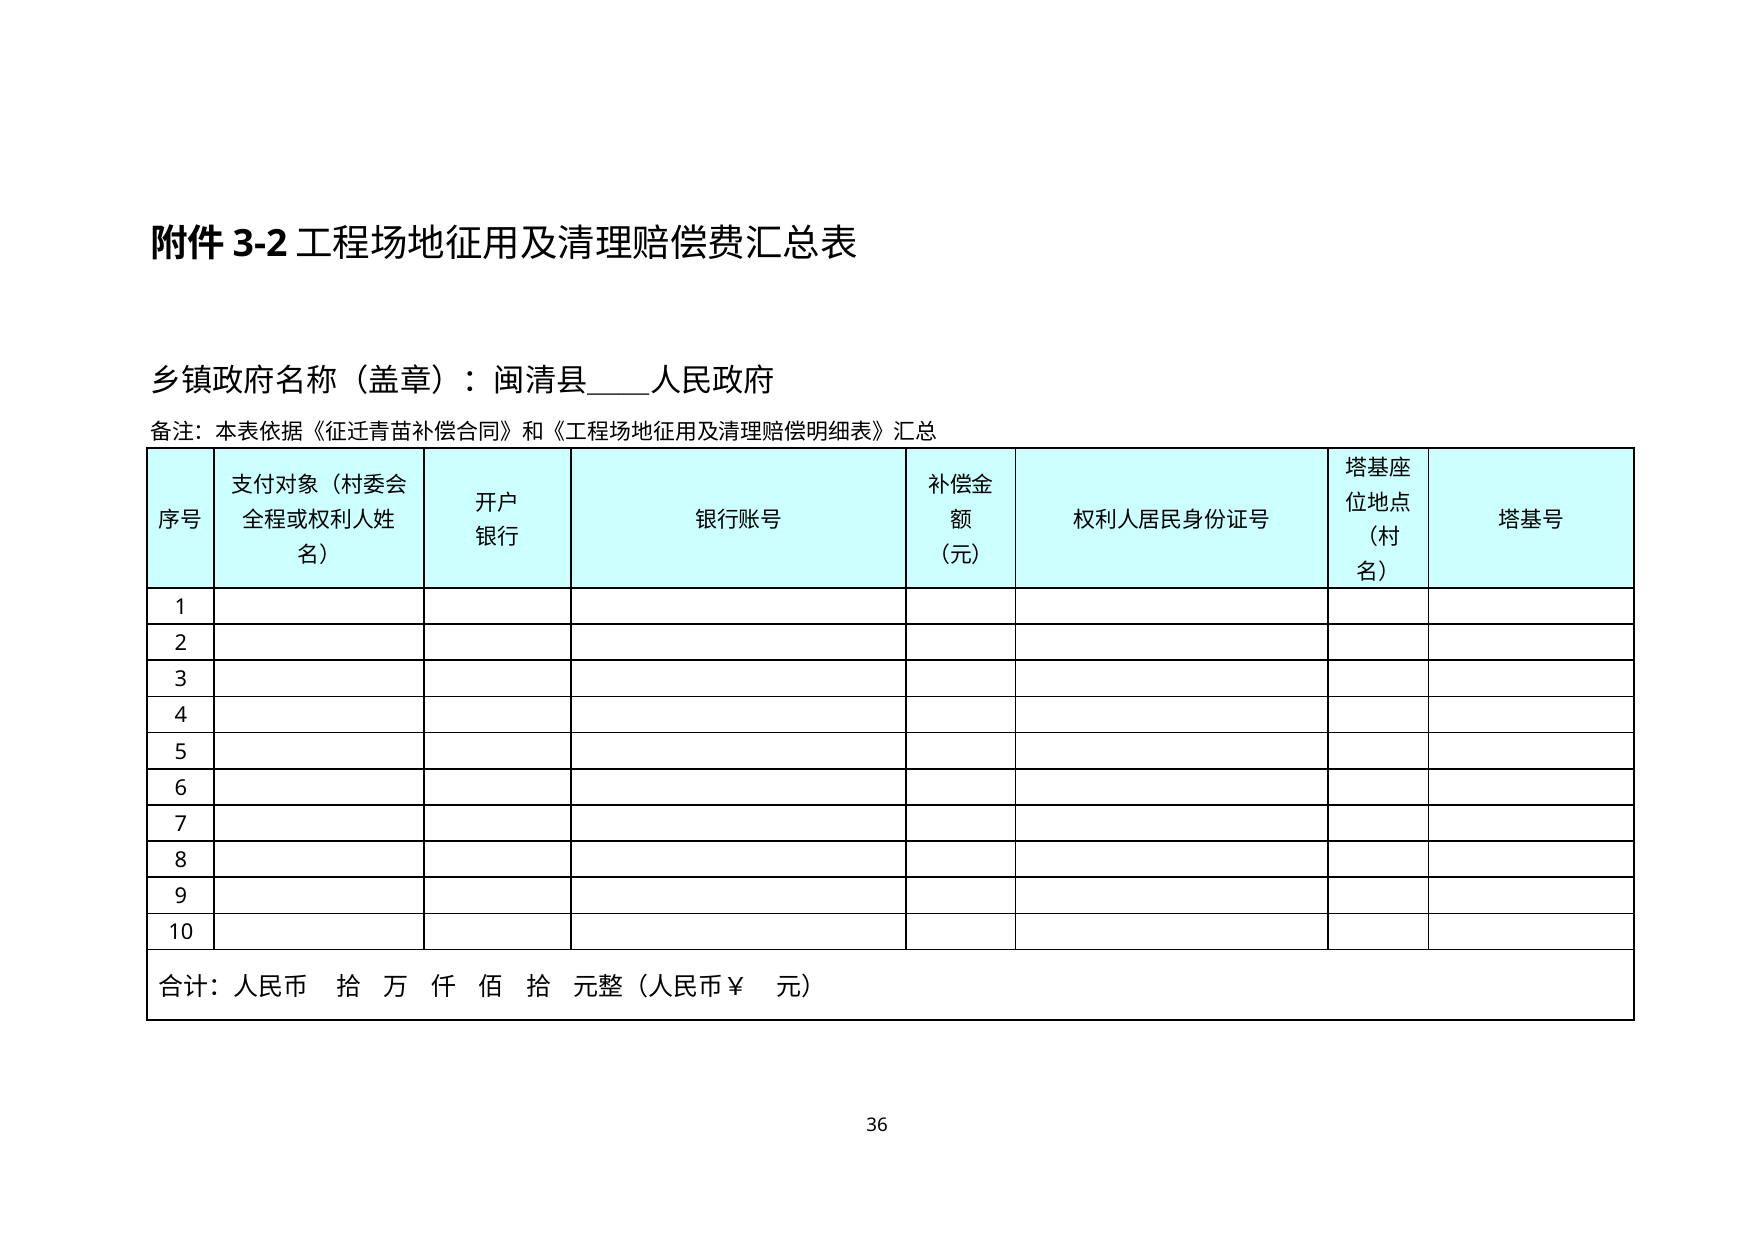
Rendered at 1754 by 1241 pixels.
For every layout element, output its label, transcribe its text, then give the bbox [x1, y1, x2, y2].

table_cell [1429, 661, 1633, 696]
table_cell [1329, 806, 1428, 840]
table_cell [1016, 914, 1327, 948]
table_cell [1016, 733, 1327, 768]
table_cell [1429, 733, 1633, 768]
table_cell [572, 806, 905, 840]
text 附件3-2工程场地征用及清理赔偿费汇总表 [150, 205, 1604, 274]
table_cell [572, 770, 905, 804]
table_cell [1429, 842, 1633, 876]
table_cell [1016, 625, 1327, 659]
table_cell 5 [148, 733, 213, 768]
table_header 银行账号 [572, 449, 905, 587]
table_cell [1329, 697, 1428, 732]
table_cell [907, 625, 1015, 659]
table_cell [215, 661, 423, 696]
table_cell [1429, 914, 1633, 948]
table_cell [425, 770, 570, 804]
table_cell [907, 770, 1015, 804]
text 乡镇政府名称（盖章）：闽清县＿＿人民政府 [150, 343, 1604, 413]
table_cell [1016, 806, 1327, 840]
table_cell [572, 878, 905, 912]
table_cell [425, 661, 570, 696]
table_cell [425, 697, 570, 732]
table_cell 9 [148, 878, 213, 912]
table_cell [1429, 589, 1633, 623]
table_cell [215, 697, 423, 732]
table_cell [572, 733, 905, 768]
table_cell [1016, 589, 1327, 623]
table_cell [1016, 842, 1327, 876]
table_cell [907, 878, 1015, 912]
table_cell [1429, 878, 1633, 912]
table_cell [1329, 589, 1428, 623]
table_cell 2 [148, 625, 213, 659]
table_cell [907, 697, 1015, 732]
table_cell [907, 806, 1015, 840]
table_cell [215, 625, 423, 659]
table_cell [425, 914, 570, 948]
table_cell [572, 589, 905, 623]
table_cell [907, 842, 1015, 876]
table_cell [907, 589, 1015, 623]
table_cell [907, 914, 1015, 948]
table_cell [1329, 914, 1428, 948]
table_cell 3 [148, 661, 213, 696]
table_cell [425, 878, 570, 912]
table_cell [215, 733, 423, 768]
table_cell [1016, 878, 1327, 912]
table_cell [907, 733, 1015, 768]
table_cell [1329, 733, 1428, 768]
table_header 塔基座位地点（村名） [1329, 449, 1428, 587]
table_cell [907, 661, 1015, 696]
table_cell [1329, 878, 1428, 912]
table_cell [425, 733, 570, 768]
table_cell [425, 806, 570, 840]
table_header 序号 [148, 449, 213, 587]
table_cell 4 [148, 697, 213, 732]
table_cell 6 [148, 770, 213, 804]
table_cell [1429, 806, 1633, 840]
table_cell [1016, 661, 1327, 696]
table_cell [215, 842, 423, 876]
table_header 权利人居民身份证号 [1016, 449, 1327, 587]
table_cell [425, 625, 570, 659]
table_header 支付对象（村委会全程或权利人姓名） [215, 449, 423, 587]
table_cell [1329, 842, 1428, 876]
table_cell [572, 697, 905, 732]
table_cell [215, 806, 423, 840]
table_cell [1016, 697, 1327, 732]
table_cell [1329, 625, 1428, 659]
table_cell [572, 661, 905, 696]
table_cell [1016, 770, 1327, 804]
table_cell [572, 625, 905, 659]
table_cell [572, 842, 905, 876]
table_cell [1429, 697, 1633, 732]
table_cell [425, 589, 570, 623]
table_cell [1429, 770, 1633, 804]
table_header 补偿金额（元） [907, 449, 1015, 587]
table_cell [215, 878, 423, 912]
table_cell [215, 770, 423, 804]
table_cell [1429, 625, 1633, 659]
table_header 塔基号 [1429, 449, 1633, 587]
table_cell [215, 914, 423, 948]
table_cell 8 [148, 842, 213, 876]
table_cell 合计：人民币 拾 万 仟 佰 拾 元整（人民币￥ 元） [148, 950, 1633, 1019]
table_cell [215, 589, 423, 623]
text 备注：本表依据《征迁青苗补偿合同》和《工程场地征用及清理赔偿明细表》汇总 [150, 413, 1604, 447]
table_cell 1 [148, 589, 213, 623]
table_header 开户 银行 [425, 449, 570, 587]
table_cell 7 [148, 806, 213, 840]
table_cell [1329, 770, 1428, 804]
table_cell 10 [148, 914, 213, 948]
table_cell [425, 842, 570, 876]
table_cell [572, 914, 905, 948]
table_cell [1329, 661, 1428, 696]
